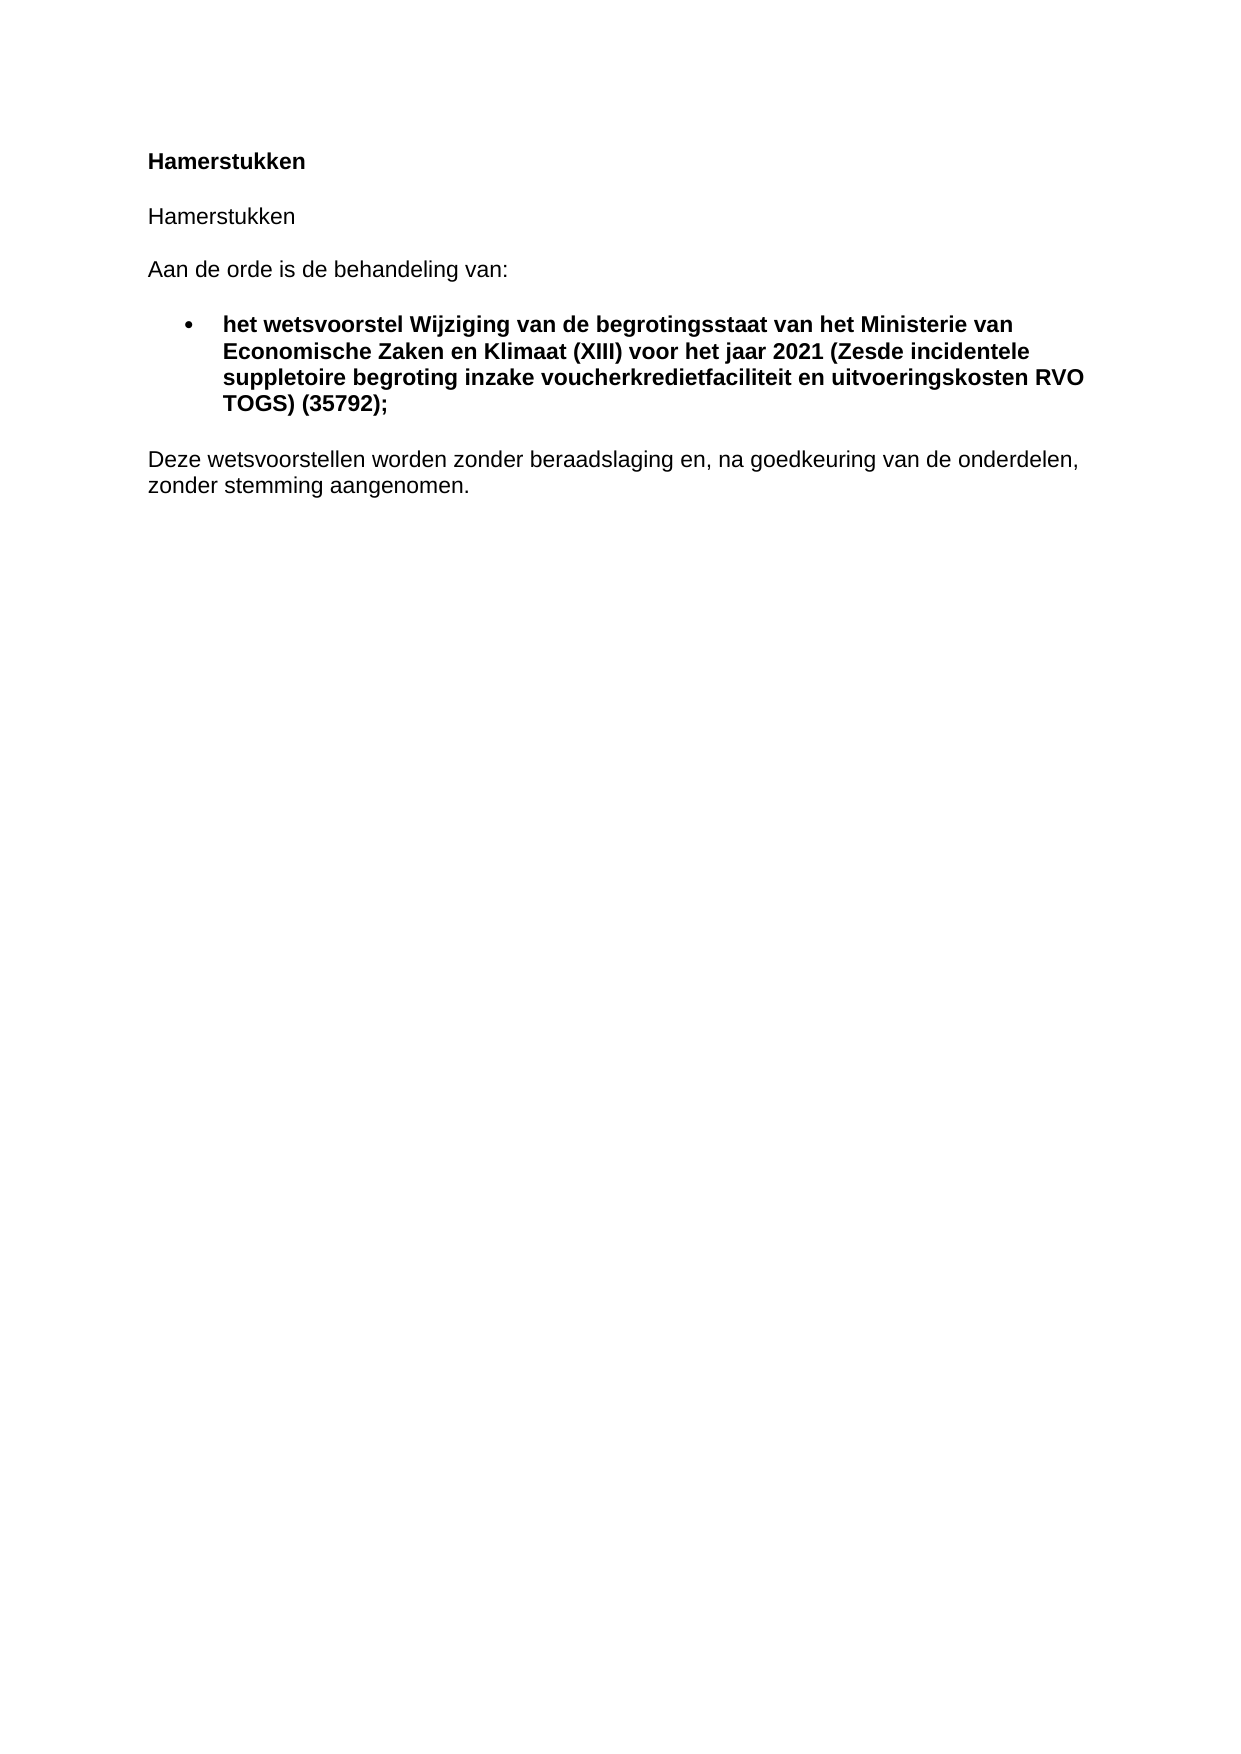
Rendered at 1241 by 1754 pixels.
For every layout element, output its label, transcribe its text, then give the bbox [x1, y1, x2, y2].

subtitle Hamerstukken [148, 148, 1093, 174]
text Hamerstukken Aan de orde is de behandeling van: [148, 203, 1093, 282]
text Deze wetsvoorstellen worden zonder beraadslaging en, na goedkeuring van de onderdelen, zonder stemming aangenomen. [148, 446, 1093, 499]
list het wetsvoorstel Wijziging van de begrotingsstaat van het Ministerie van Economische Zaken en Klimaat (XIII) voor het jaar 2021 (Zesde incidentele suppletoire begroting inzake voucherkredietfaciliteit en uitvoeringskosten RVO TOGS) (35792); [185, 311, 1093, 417]
